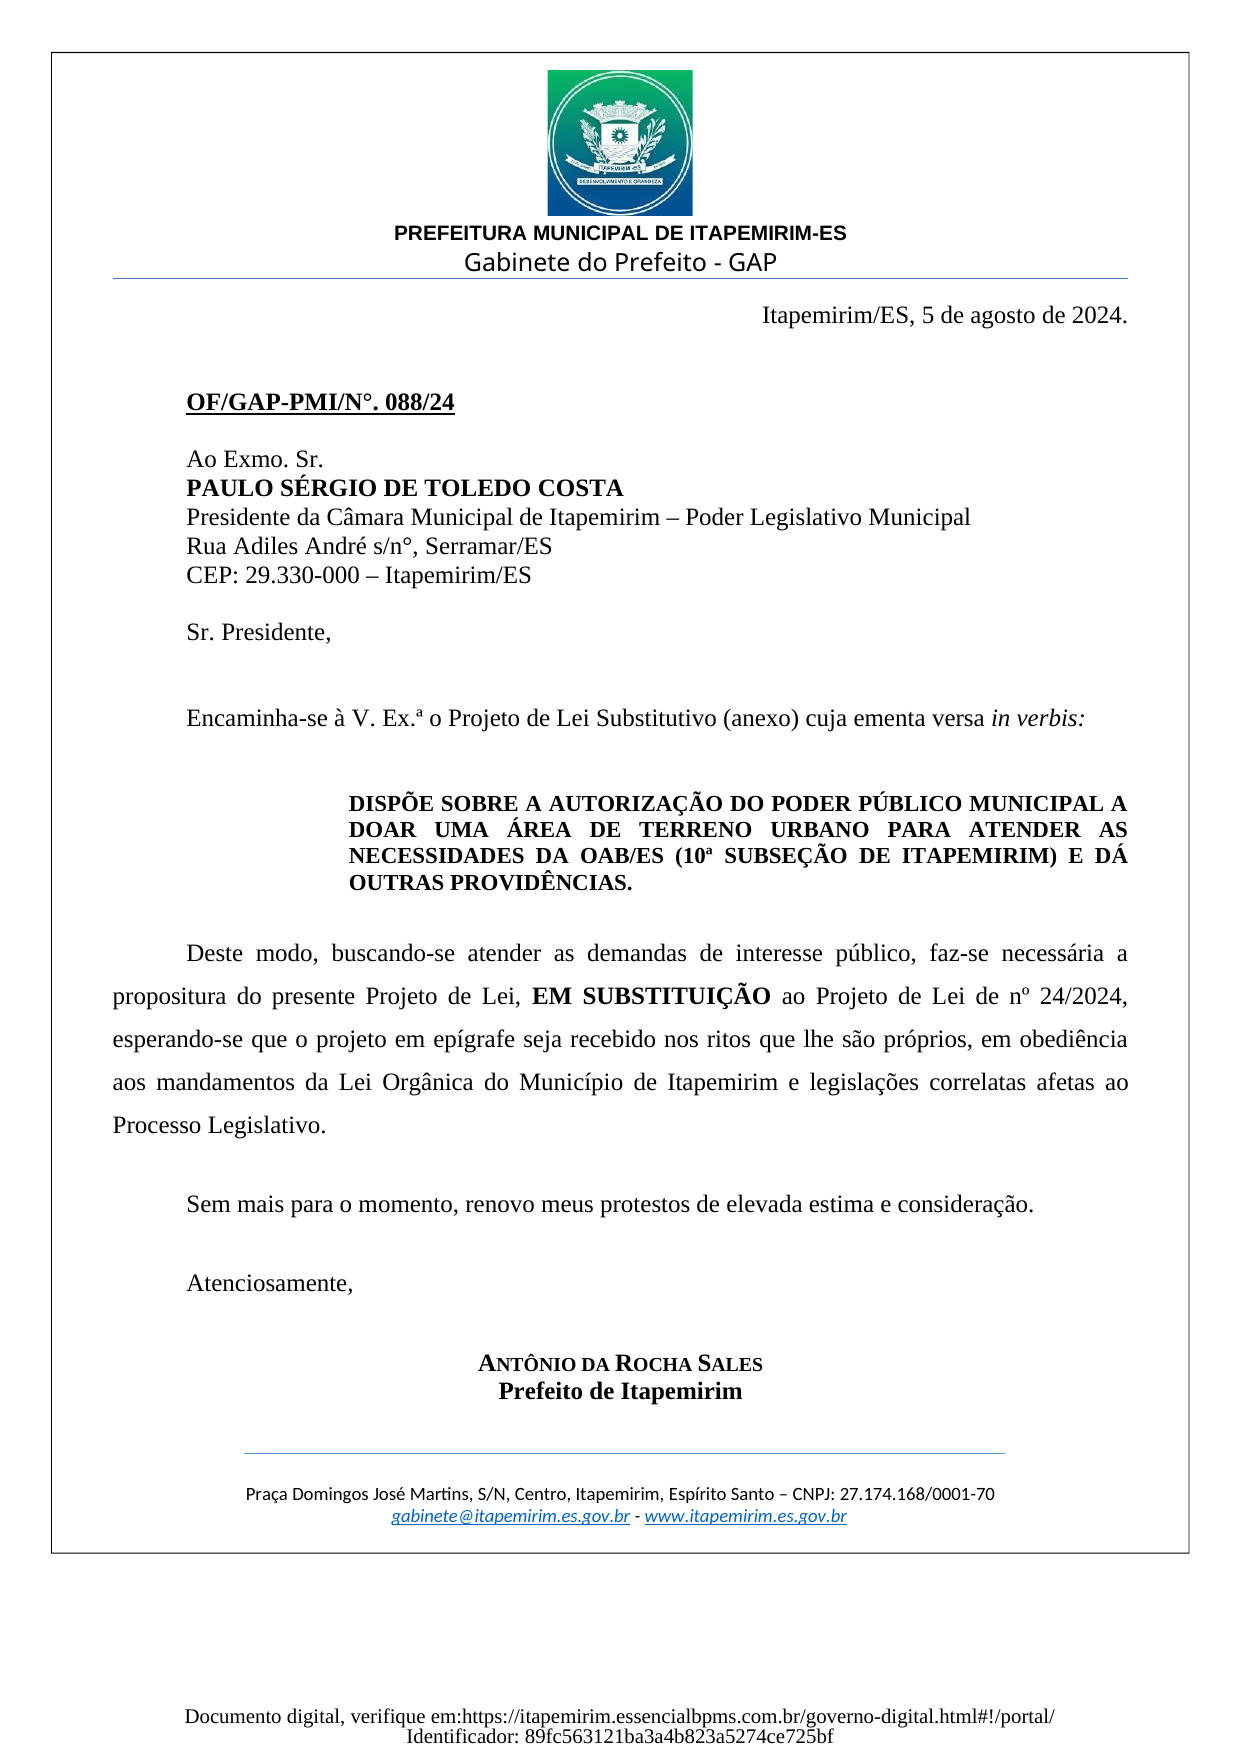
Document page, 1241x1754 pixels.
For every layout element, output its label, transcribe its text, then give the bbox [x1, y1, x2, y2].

text CEP: 29.330-000 – Itapemirim/ES Sr. Presidente, [186, 560, 534, 646]
text gabinete@itapemirim.es.gov.br - www.itapemirim.es.gov.br [100, 1504, 1140, 1527]
text Encaminha-se à V. Ex.ª o Projeto de Lei Substitutivo (anexo) cuja ementa versa in verbis: [186, 703, 1140, 732]
text Ao Exmo. Sr. [186, 444, 1140, 473]
text Deste modo, buscando-se atender as demandas de interesse público, faz-se necessária a propositura do presente Projeto de Lei, EM SUBSTITUIÇÃO ao Projeto de Lei de nº 24/2024, esperando-se que o projeto em epígrafe seja recebido nos ritos que lhe são próprios, em obediência aos mandamentos da Lei Orgânica do Município de Itapemirim e legislações correlatas afetas ao Processo Legislativo. [112, 938, 1128, 1139]
text Praça Domingos José Martins, S/N, Centro, Itapemirim, Espírito Santo – CNPJ: 27.174.168/0001-70 [100, 1482, 1140, 1504]
text DISPÕE SOBRE A AUTORIZAÇÃO DO PODER PÚBLICO MUNICIPAL A DOAR UMA ÁREA DE TERRENO URBANO PARA ATENDER AS NECESSIDADES DA OAB/ES (10ª SUBSEÇÃO DE ITAPEMIRIM) E DÁ OUTRAS PROVIDÊNCIAS. [349, 790, 1128, 895]
text Itapemirim/ES, 5 de agosto de 2024. [762, 300, 1140, 329]
subtitle PAULO SÉRGIO DE TOLEDO COSTA [186, 474, 1140, 502]
text ANTÔNIO DA ROCHA SALES [100, 1348, 1140, 1376]
text OF/GAP-PMI/N°. 088/24 [186, 387, 1140, 416]
text Sem mais para o momento, renovo meus protestos de elevada estima e consideração. Atenciosamente, [186, 1189, 1035, 1297]
text Presidente da Câmara Municipal de Itapemirim – Poder Legislativo Municipal Rua Adiles André s/n°, Serramar/ES [186, 502, 973, 560]
picture [547, 70, 693, 216]
subtitle Prefeito de Itapemirim [101, 1376, 1140, 1405]
